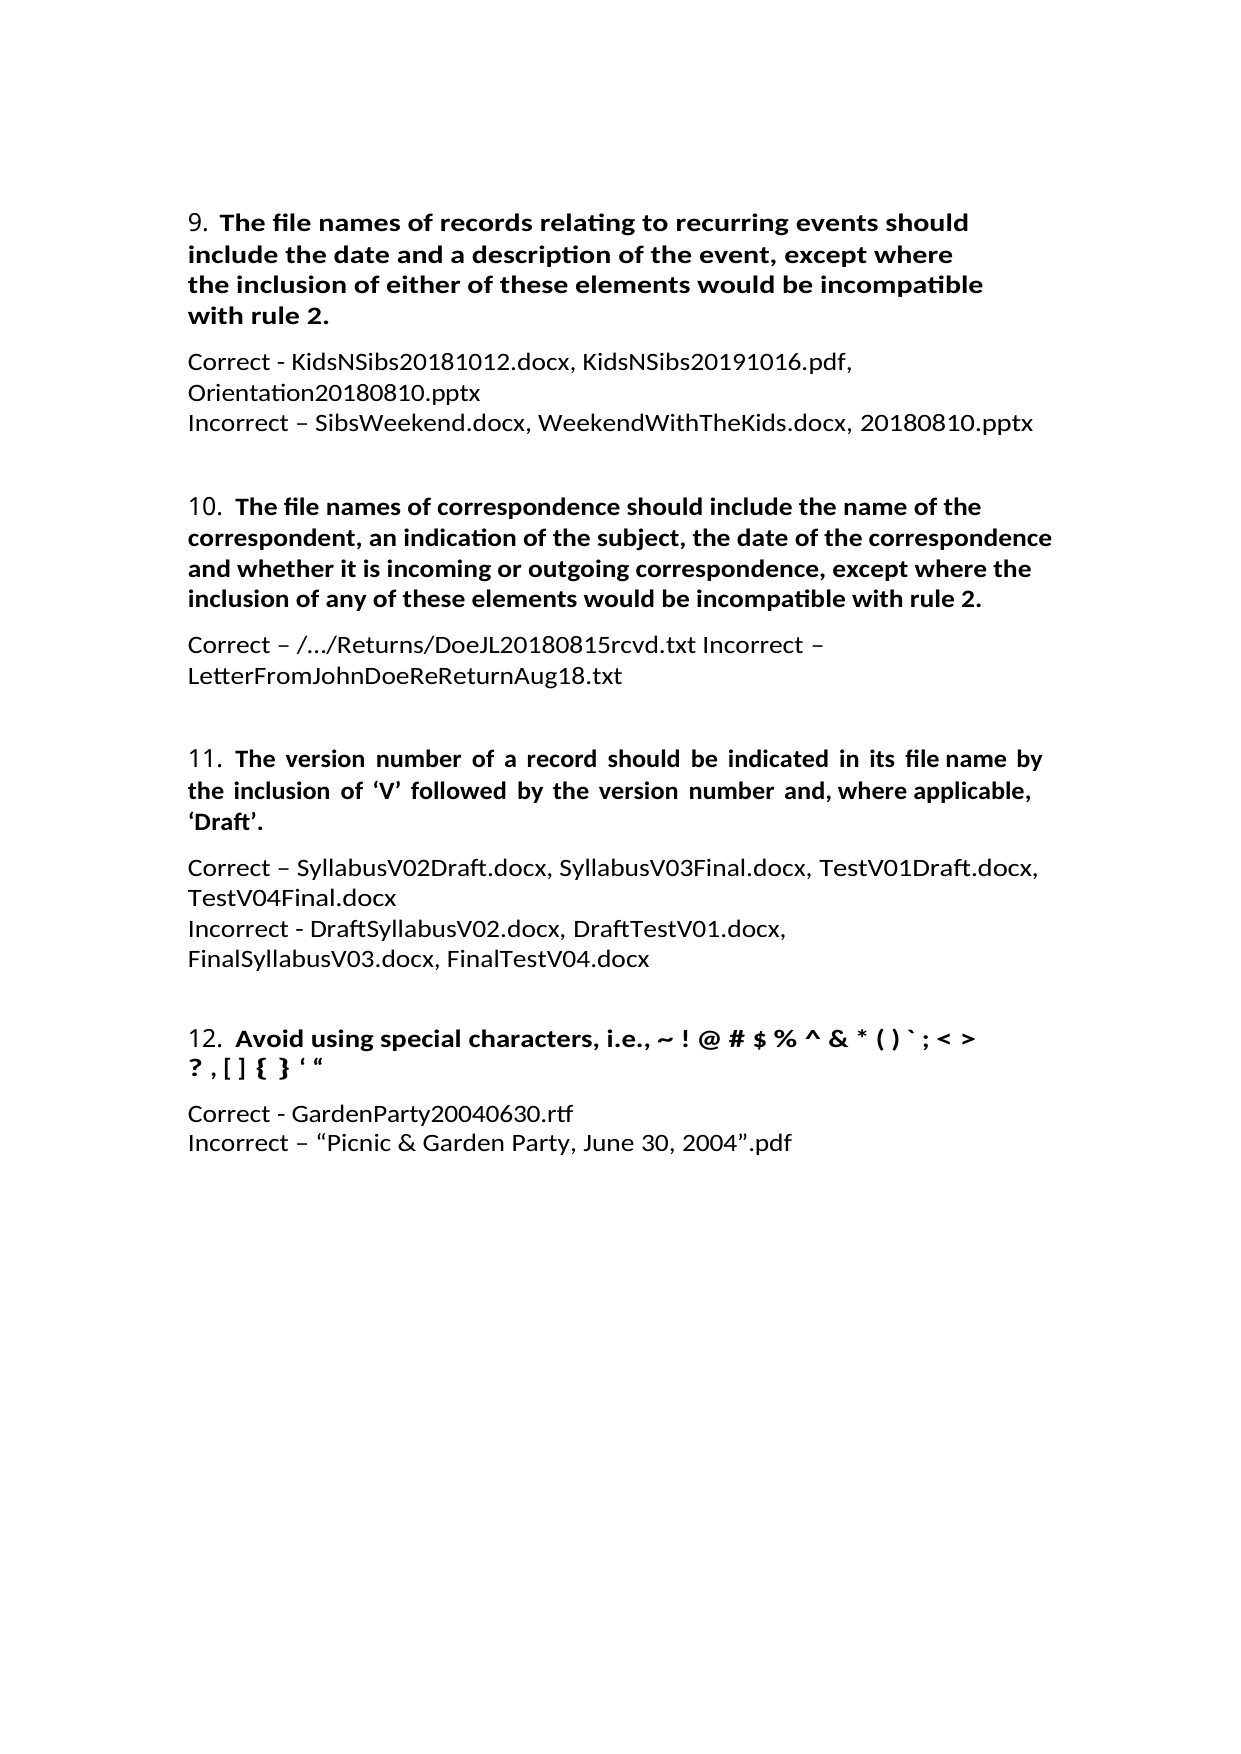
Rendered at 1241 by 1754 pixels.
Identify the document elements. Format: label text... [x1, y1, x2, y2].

list The file names of correspondence should include the name of the correspondent, an indication of the subject, the date of the correspondence and whether it is incoming or outgoing correspondence, except where the inclusion of any of these elements would be incompatible with rule 2. [188, 488, 1057, 614]
text Incorrect – “Picnic & Garden Party, June 30, 2004”.pdf [188, 1128, 1240, 1157]
subtitle The file names of records relating to recurring events should include the date and a description of the event, except where the inclusion of either of these elements would be incompatible with rule 2. [188, 205, 986, 331]
text Correct – SyllabusV02Draft.docx, SyllabusV03Final.docx, TestV01Draft.docx, TestV04Final.docx [188, 852, 1043, 913]
text Incorrect – SibsWeekend.docx, WeekendWithTheKids.docx, 20180810.pptx [188, 407, 1043, 438]
text Correct - GardenParty20040630.rtf [188, 1099, 1240, 1128]
text Incorrect - DraftSyllabusV02.docx, DraftTestV01.docx, FinalSyllabusV03.docx, FinalTestV04.docx [188, 913, 1043, 974]
text Correct – /…/Returns/DoeJL20180815rcvd.txt Incorrect – LetterFromJohnDoeReReturnAug18.txt [188, 630, 862, 691]
text Correct - KidsNSibs20181012.docx, KidsNSibs20191016.pdf, Orientation20180810.pptx [188, 346, 1043, 407]
list Avoid using special characters, i.e., ~ ! @ # $ % ^ & * ( ) ` ; < > [188, 1024, 1240, 1053]
text ? , [ ] { } ‘ “ [188, 1053, 1240, 1082]
list The version number of a record should be indicated in its file name by the inclusion of ‘V’ followed by the version number and, where applicable, ‘Draft’. [188, 741, 1081, 836]
